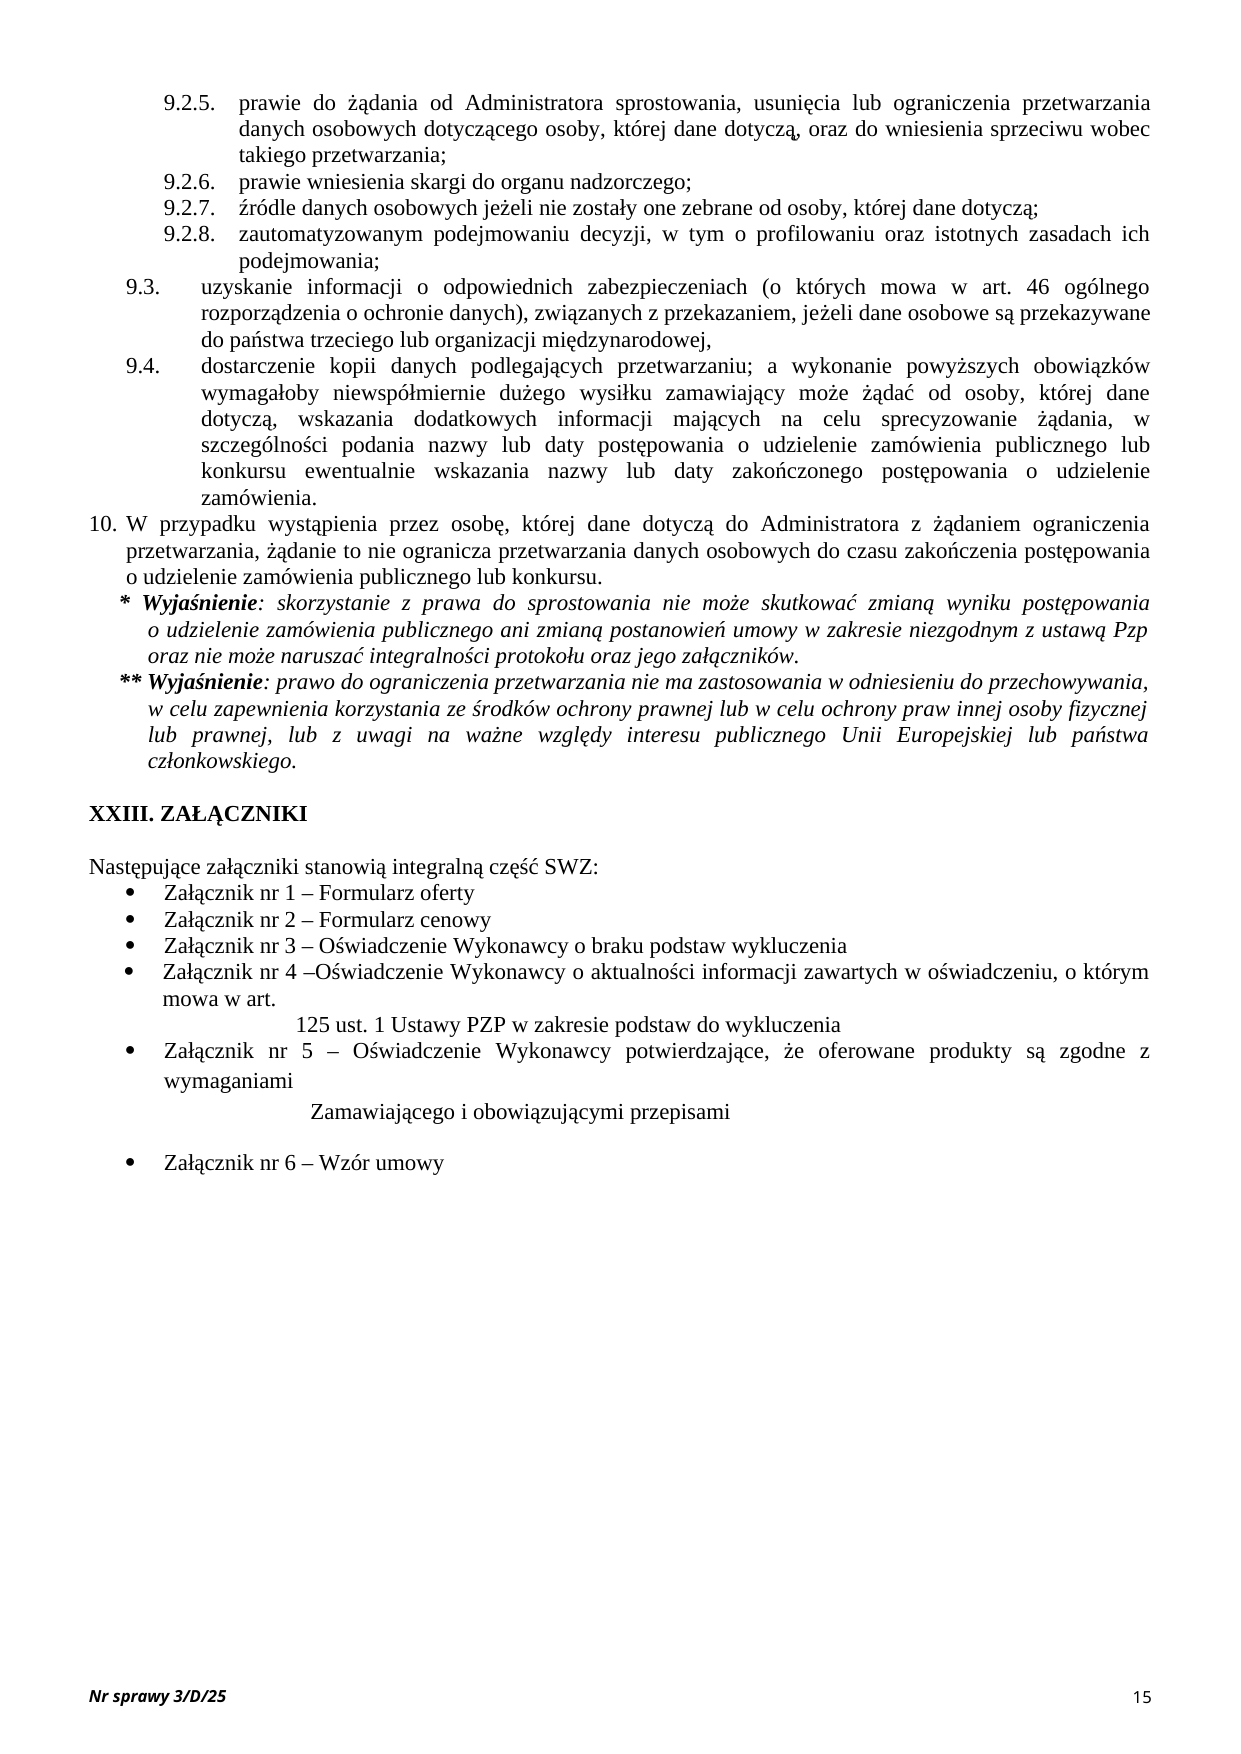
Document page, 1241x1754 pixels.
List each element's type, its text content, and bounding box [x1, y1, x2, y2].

list zautomatyzowanym podejmowaniu decyzji, w tym o profilowaniu oraz istotnych zasadach ich podejmowania; [164, 220, 1152, 273]
list dostarczenie kopii danych podlegających przetwarzaniu; a wykonanie powyższych obowiązków wymagałoby niewspółmiernie dużego wysiłku zamawiający może żądać od osoby, której dane dotyczą, wskazania dodatkowych informacji mających na celu sprecyzowanie żądania, w szczególności podania nazwy lub daty postępowania o udzielenie zamówienia publicznego lub konkursu ewentualnie wskazania nazwy lub daty zakończonego postępowania o udzielenie zamówienia. [126, 352, 1152, 510]
text 125 ust. 1 Ustawy PZP w zakresie podstaw do wykluczenia [162, 1011, 1152, 1037]
list uzyskanie informacji o odpowiednich zabezpieczeniach (o których mowa w art. 46 ogólnego rozporządzenia o ochronie danych), związanych z przekazaniem, jeżeli dane osobowe są przekazywane do państwa trzeciego lub organizacji międzynarodowej, [126, 273, 1152, 352]
text Następujące załączniki stanowią integralną część SWZ: [89, 853, 1152, 879]
list prawie wniesienia skargi do organu nadzorczego; [164, 168, 1152, 194]
text ** Wyjaśnienie: prawo do ograniczenia przetwarzania nie ma zastosowania w odniesieniu do przechowywania, w celu zapewnienia korzystania ze środków ochrony prawnej lub w celu ochrony praw innej osoby fizycznej lub prawnej, lub z uwagi na ważne względy interesu publicznego Unii Europejskiej lub państwa członkowskiego. [118, 668, 1152, 774]
list prawie do żądania od Administratora sprostowania, usunięcia lub ograniczenia przetwarzania danych osobowych dotyczącego osoby, której dane dotyczą̨, oraz do wniesienia sprzeciwu wobec takiego przetwarzania; [164, 89, 1152, 168]
list Załącznik nr 4 –Oświadczenie Wykonawcy o aktualności informacji zawartych w oświadczeniu, o którym mowa w art. [125, 958, 1152, 1011]
text * Wyjaśnienie: skorzystanie z prawa do sprostowania nie może skutkować zmianą wyniku postępowania o udzielenie zamówienia publicznego ani zmianą postanowień umowy w zakresie niezgodnym z ustawą Pzp oraz nie może naruszać integralności protokołu oraz jego załączników. [118, 589, 1152, 668]
list źródle danych osobowych jeżeli nie zostały one zebrane od osoby, której dane dotyczą; [164, 194, 1152, 220]
list W przypadku wystąpienia przez osobę, której dane dotyczą do Administratora z żądaniem ograniczenia przetwarzania, żądanie to nie ogranicza przetwarzania danych osobowych do czasu zakończenia postępowania o udzielenie zamówienia publicznego lub konkursu. [89, 510, 1152, 589]
list Załącznik nr 5 – Oświadczenie Wykonawcy potwierdzające, że oferowane produkty są zgodne z wymaganiami [126, 1037, 1152, 1094]
list Załącznik nr 3 – Oświadczenie Wykonawcy o braku podstaw wykluczenia [126, 932, 1152, 958]
list Załącznik nr 1 – Formularz oferty [126, 879, 1152, 906]
list Załącznik nr 6 – Wzór umowy [126, 1149, 1152, 1175]
list Zamawiającego i obowiązującymi przepisami [310, 1098, 1152, 1124]
text XXIII. ZAŁĄCZNIKI [89, 800, 1152, 827]
list Załącznik nr 2 – Formularz cenowy [126, 906, 1152, 932]
